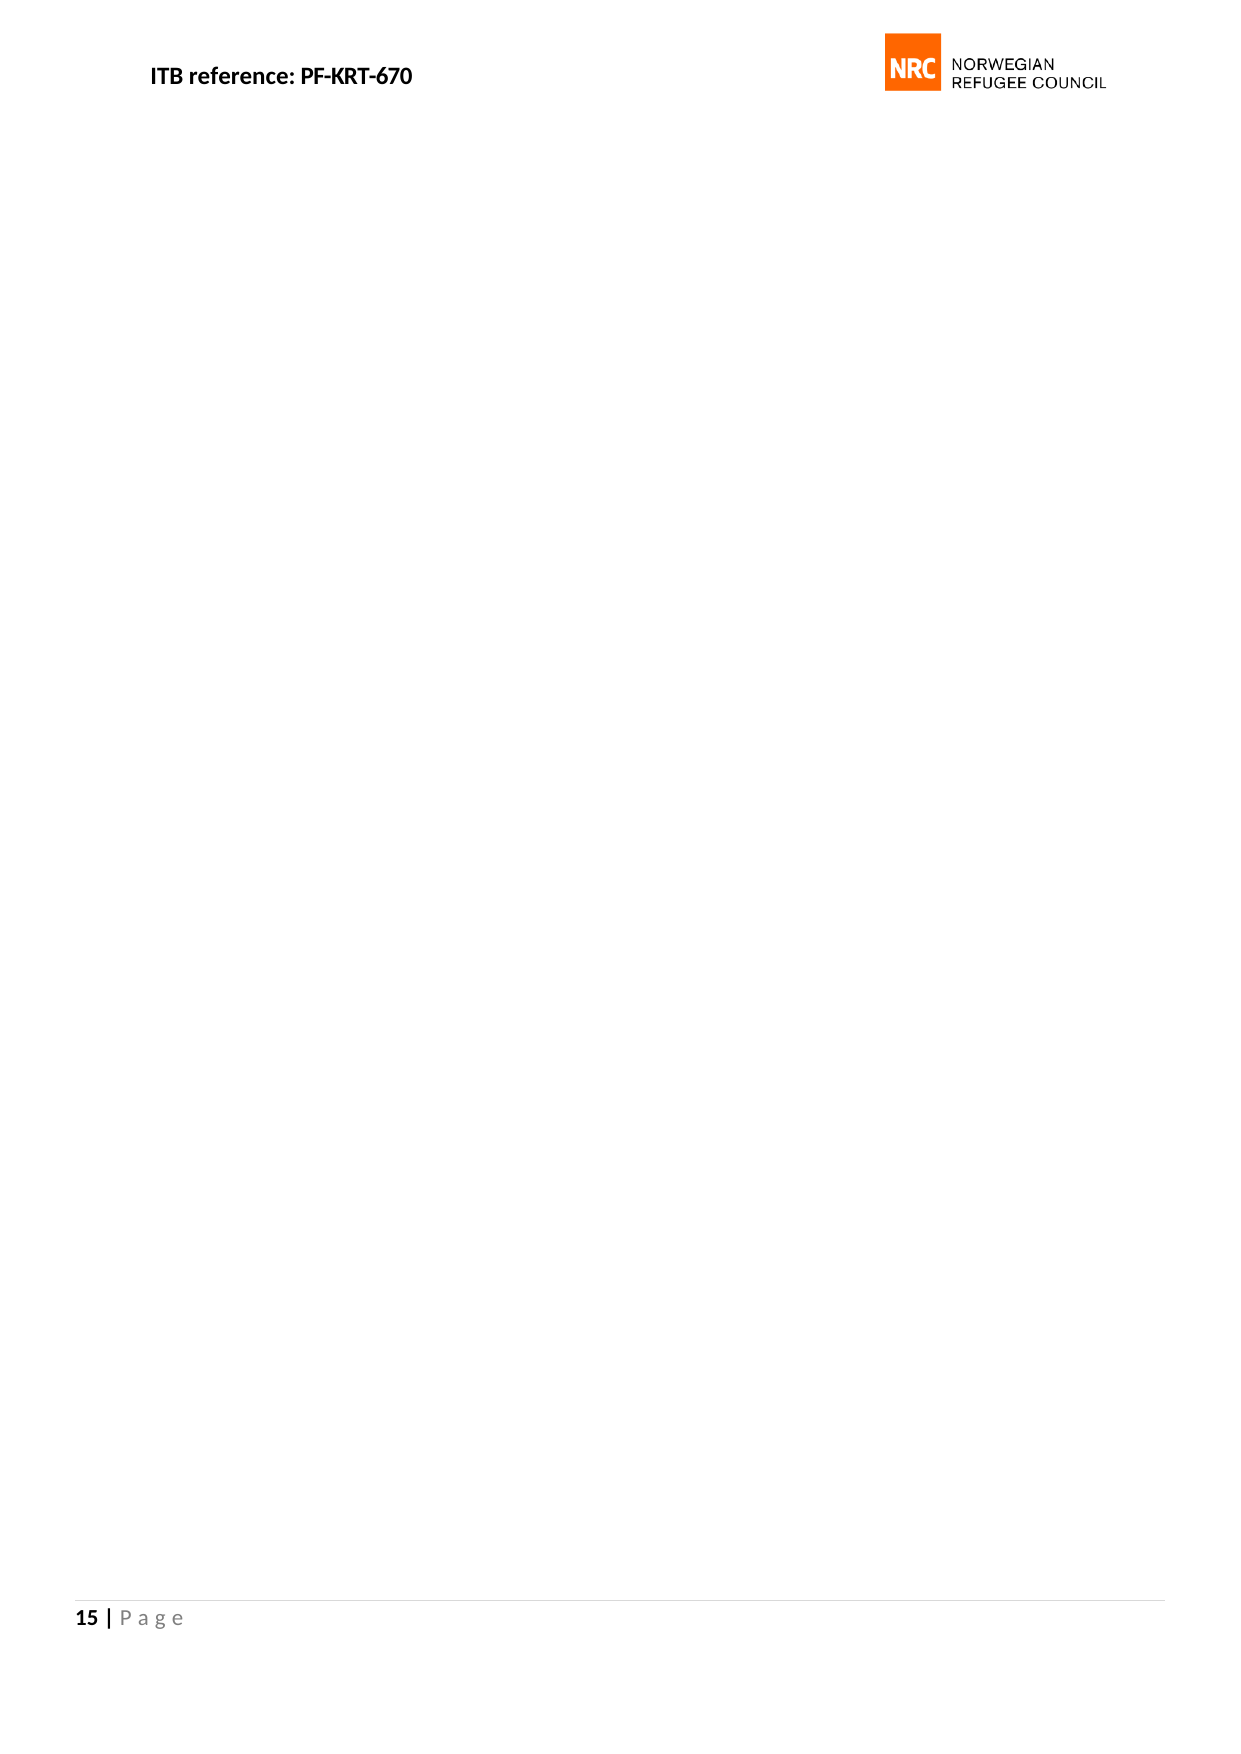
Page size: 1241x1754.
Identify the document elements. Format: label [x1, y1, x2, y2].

picture [885, 33, 1107, 91]
